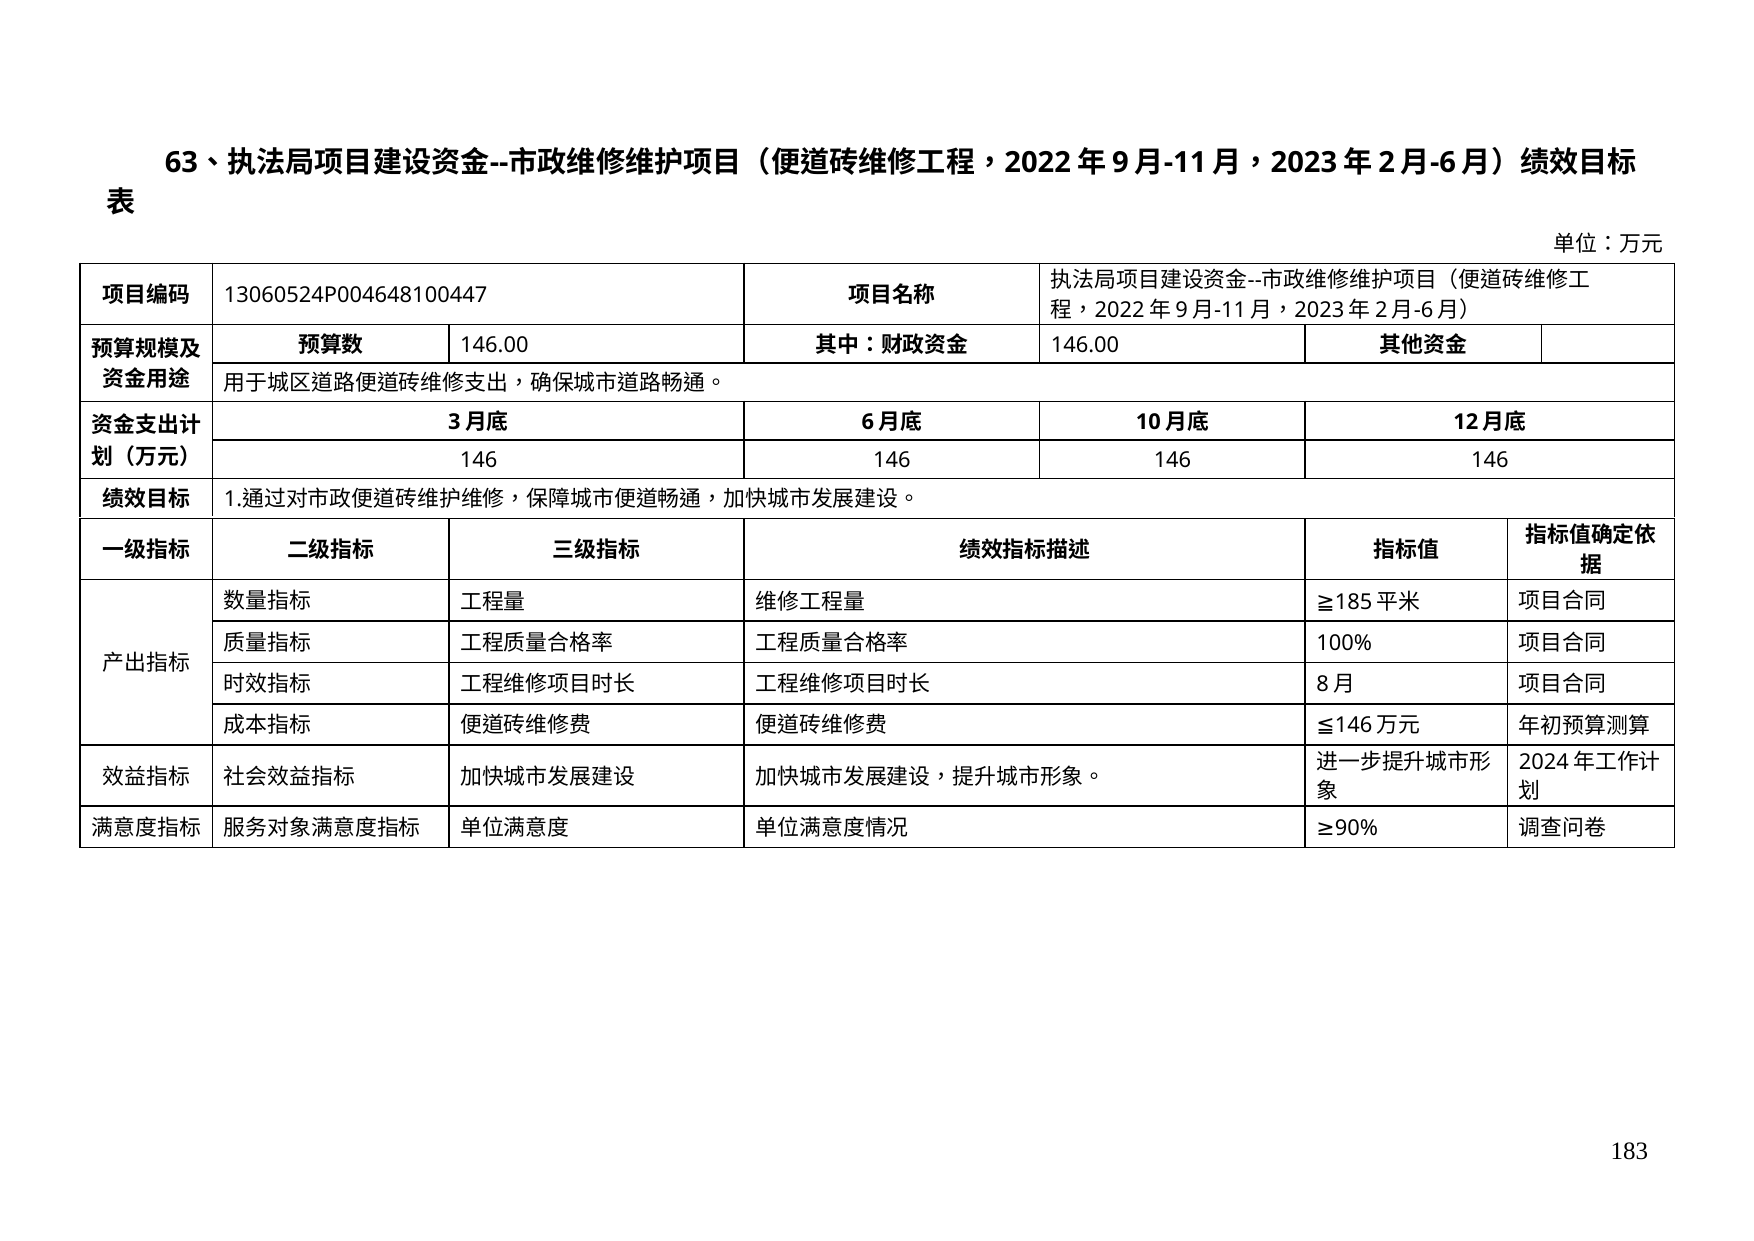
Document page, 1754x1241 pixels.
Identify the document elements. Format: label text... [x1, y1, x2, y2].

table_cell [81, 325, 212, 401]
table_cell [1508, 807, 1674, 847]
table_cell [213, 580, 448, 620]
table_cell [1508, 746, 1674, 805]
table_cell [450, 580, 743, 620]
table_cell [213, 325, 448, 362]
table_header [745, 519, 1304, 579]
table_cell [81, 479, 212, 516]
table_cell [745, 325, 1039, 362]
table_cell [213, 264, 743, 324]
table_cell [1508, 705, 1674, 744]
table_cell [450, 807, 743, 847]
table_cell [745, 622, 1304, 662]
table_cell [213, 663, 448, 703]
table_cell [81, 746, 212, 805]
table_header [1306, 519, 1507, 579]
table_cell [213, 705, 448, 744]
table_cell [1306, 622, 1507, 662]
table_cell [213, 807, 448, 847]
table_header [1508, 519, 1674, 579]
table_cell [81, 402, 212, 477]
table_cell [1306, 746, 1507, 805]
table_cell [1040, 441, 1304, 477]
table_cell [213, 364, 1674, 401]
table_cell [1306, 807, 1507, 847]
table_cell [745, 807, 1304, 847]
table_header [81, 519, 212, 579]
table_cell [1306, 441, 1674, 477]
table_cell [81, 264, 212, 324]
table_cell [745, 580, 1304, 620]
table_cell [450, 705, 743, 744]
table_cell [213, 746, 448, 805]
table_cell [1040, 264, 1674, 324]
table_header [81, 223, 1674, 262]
text 63、执法局项目建设资金--市政维修维护项目（便道砖维修工程，2022年9月-11月，2023年2月-6月）绩效目标表 [106, 142, 1648, 221]
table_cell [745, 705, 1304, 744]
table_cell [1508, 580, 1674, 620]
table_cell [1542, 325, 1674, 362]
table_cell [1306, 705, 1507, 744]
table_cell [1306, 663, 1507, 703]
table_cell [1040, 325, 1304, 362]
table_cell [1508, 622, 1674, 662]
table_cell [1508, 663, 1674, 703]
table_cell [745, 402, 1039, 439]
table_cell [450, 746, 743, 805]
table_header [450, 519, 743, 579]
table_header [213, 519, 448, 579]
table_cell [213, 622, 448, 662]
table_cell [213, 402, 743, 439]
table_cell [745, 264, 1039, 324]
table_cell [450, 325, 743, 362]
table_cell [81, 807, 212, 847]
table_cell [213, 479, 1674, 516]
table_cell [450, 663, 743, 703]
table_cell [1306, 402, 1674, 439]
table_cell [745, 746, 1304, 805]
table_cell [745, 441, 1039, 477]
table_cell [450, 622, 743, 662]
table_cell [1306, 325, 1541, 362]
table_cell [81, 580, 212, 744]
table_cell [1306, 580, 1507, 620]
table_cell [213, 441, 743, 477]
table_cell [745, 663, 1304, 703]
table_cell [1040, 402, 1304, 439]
